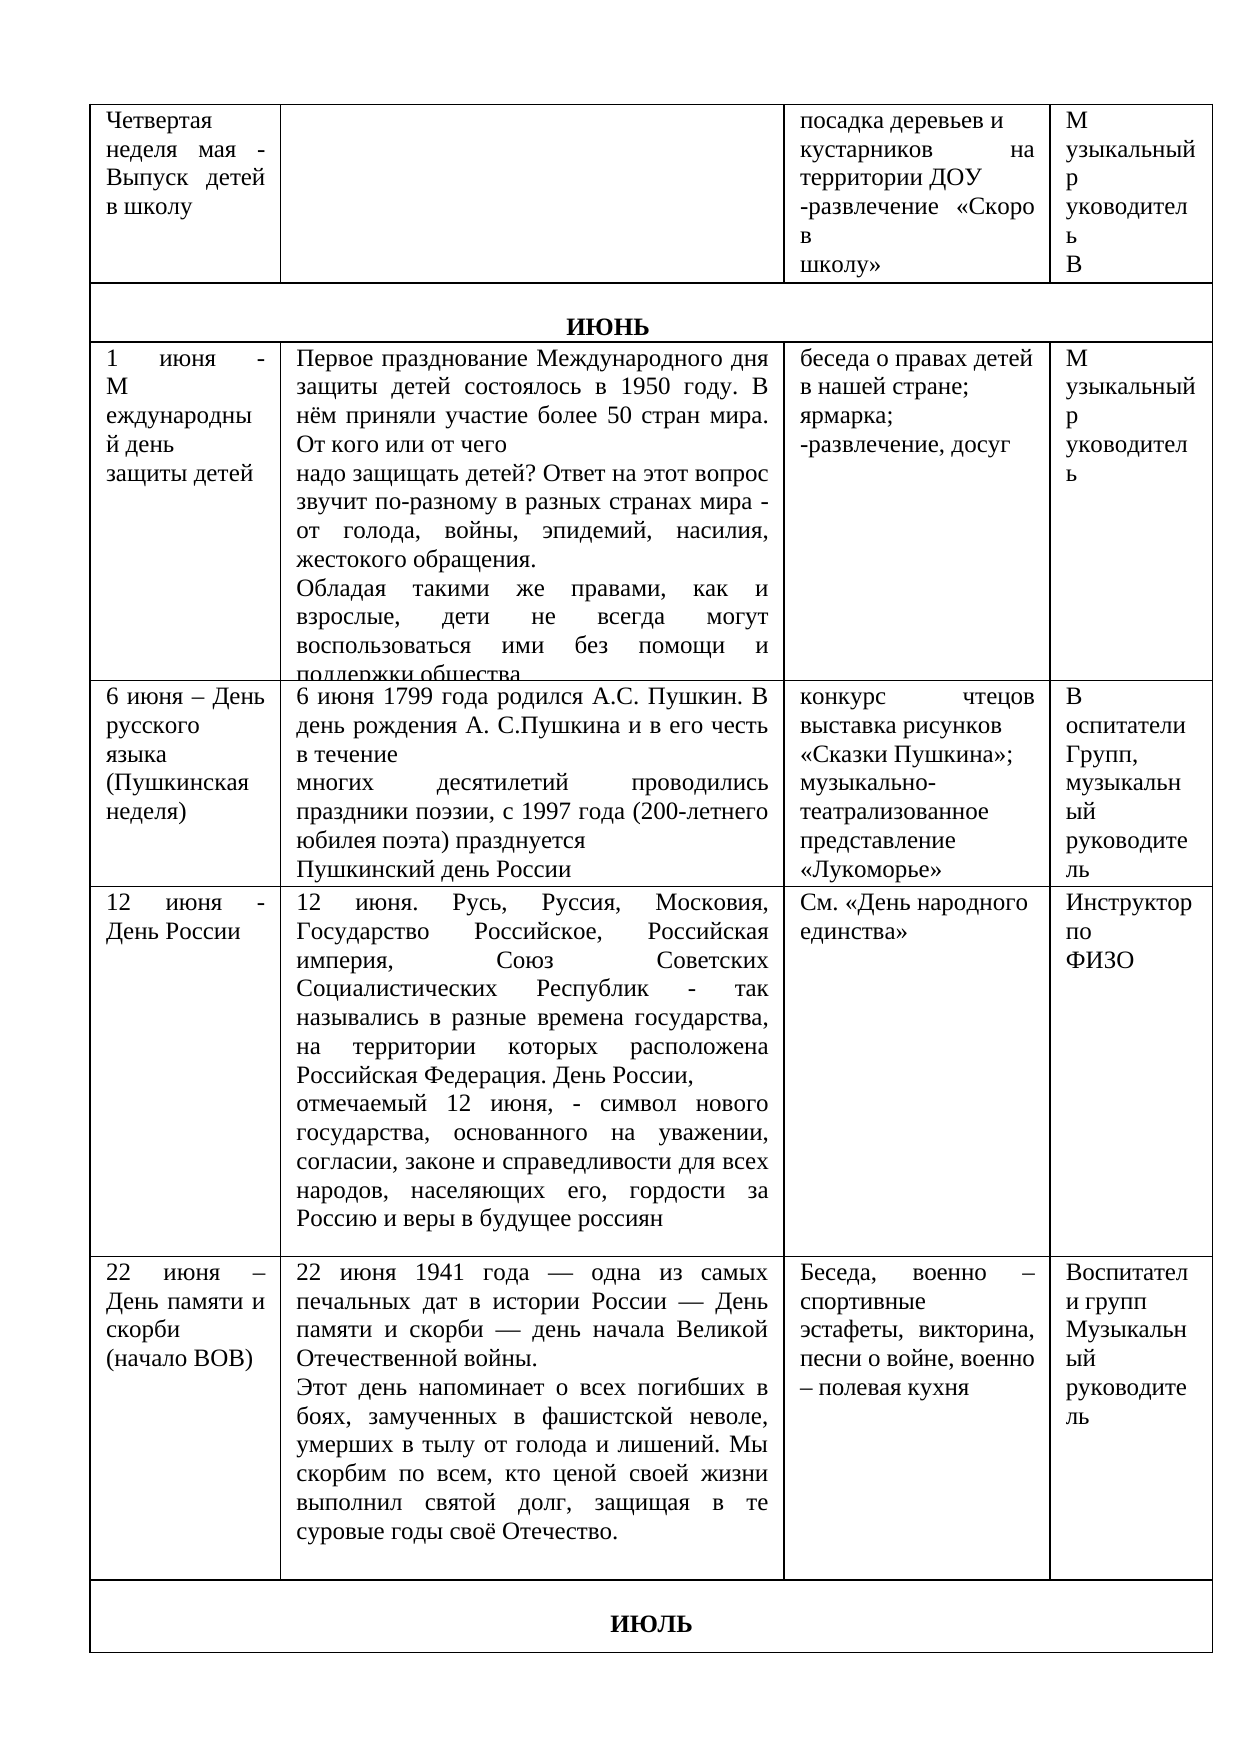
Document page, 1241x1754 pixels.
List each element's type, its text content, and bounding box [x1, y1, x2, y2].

table_cell 22 июня – День памяти и скорби (начало ВОВ) [91, 1257, 280, 1579]
table_cell Инструктор по ФИЗО [1051, 887, 1212, 1256]
table_cell Четвертая неделя мая - Выпуск детей в школу [91, 105, 280, 282]
table_cell Музыкальный руководитель [1051, 343, 1212, 680]
table_cell 12 июня. Русь, Руссия, Московия, Государство Российское, Российская империя, Союз Советских Социалистических Республик - так назывались в разные времена государства, на территории которых расположена Российская Федерация. День России, отмечаемый 12 июня, - символ нового государства, основанного на уважении, согласии, законе и справедливости для всех народов, населяющих его, гордости за Россию и веры в будущее россиян [281, 887, 783, 1256]
table_cell ИЮНЬ [91, 284, 1212, 341]
table_cell Воспитатели групп Музыкальный руководитель [1051, 1257, 1212, 1579]
table_cell беседа о правах детей в нашей стране; ярмарка; -развлечение, досуг [785, 343, 1049, 680]
table_cell Воспитатели Групп, музыкальный руководитель [1051, 681, 1212, 886]
table_cell ИЮЛЬ [91, 1581, 1212, 1651]
table_cell Музыкальный руководитель Воспитатели групп [1051, 105, 1212, 282]
table_cell 6 июня – День русского языка (Пушкинская неделя) [91, 681, 280, 886]
table_cell Первое празднование Международного дня защиты детей состоялось в 1950 году. В нём приняли участие более 50 стран мира. От кого или от чего надо защищать детей? Ответ на этот вопрос звучит по-разному в разных странах мира - от голода, войны, эпидемий, насилия, жестокого обращения. Обладая такими же правами, как и взрослые, дети не всегда могут воспользоваться ими без помощи и поддержки общества [281, 343, 783, 680]
table_cell посадка деревьев и кустарников на территории ДОУ -развлечение «Скоро в школу» [785, 105, 1049, 282]
table_cell 22 июня 1941 года — одна из самых печальных дат в истории России — День памяти и скорби — день начала Великой Отечественной войны. Этот день напоминает о всех погибших в боях, замученных в фашистской неволе, умерших в тылу от голода и лишений. Мы скорбим по всем, кто ценой своей жизни выполнил святой долг, защищая в те суровые годы своё Отечество. [281, 1257, 783, 1579]
table_cell 1 июня - Международный день защиты детей [91, 343, 280, 680]
table_cell См. «День народного единства» [785, 887, 1049, 1256]
table_cell [281, 105, 783, 282]
table_cell 12 июня - День России [91, 887, 280, 1256]
table_cell Беседа, военно – спортивные эстафеты, викторина, песни о войне, военно – полевая кухня [785, 1257, 1049, 1579]
table_cell 6 июня 1799 года родился А.С. Пушкин. В день рождения А. С.Пушкина и в его честь в течение многих десятилетий проводились праздники поэзии, с 1997 года (200-летнего юбилея поэта) празднуется Пушкинский день России [281, 681, 783, 886]
table_cell конкурс чтецов выставка рисунков «Сказки Пушкина»; музыкально- театрализованное представление «Лукоморье» [785, 681, 1049, 886]
